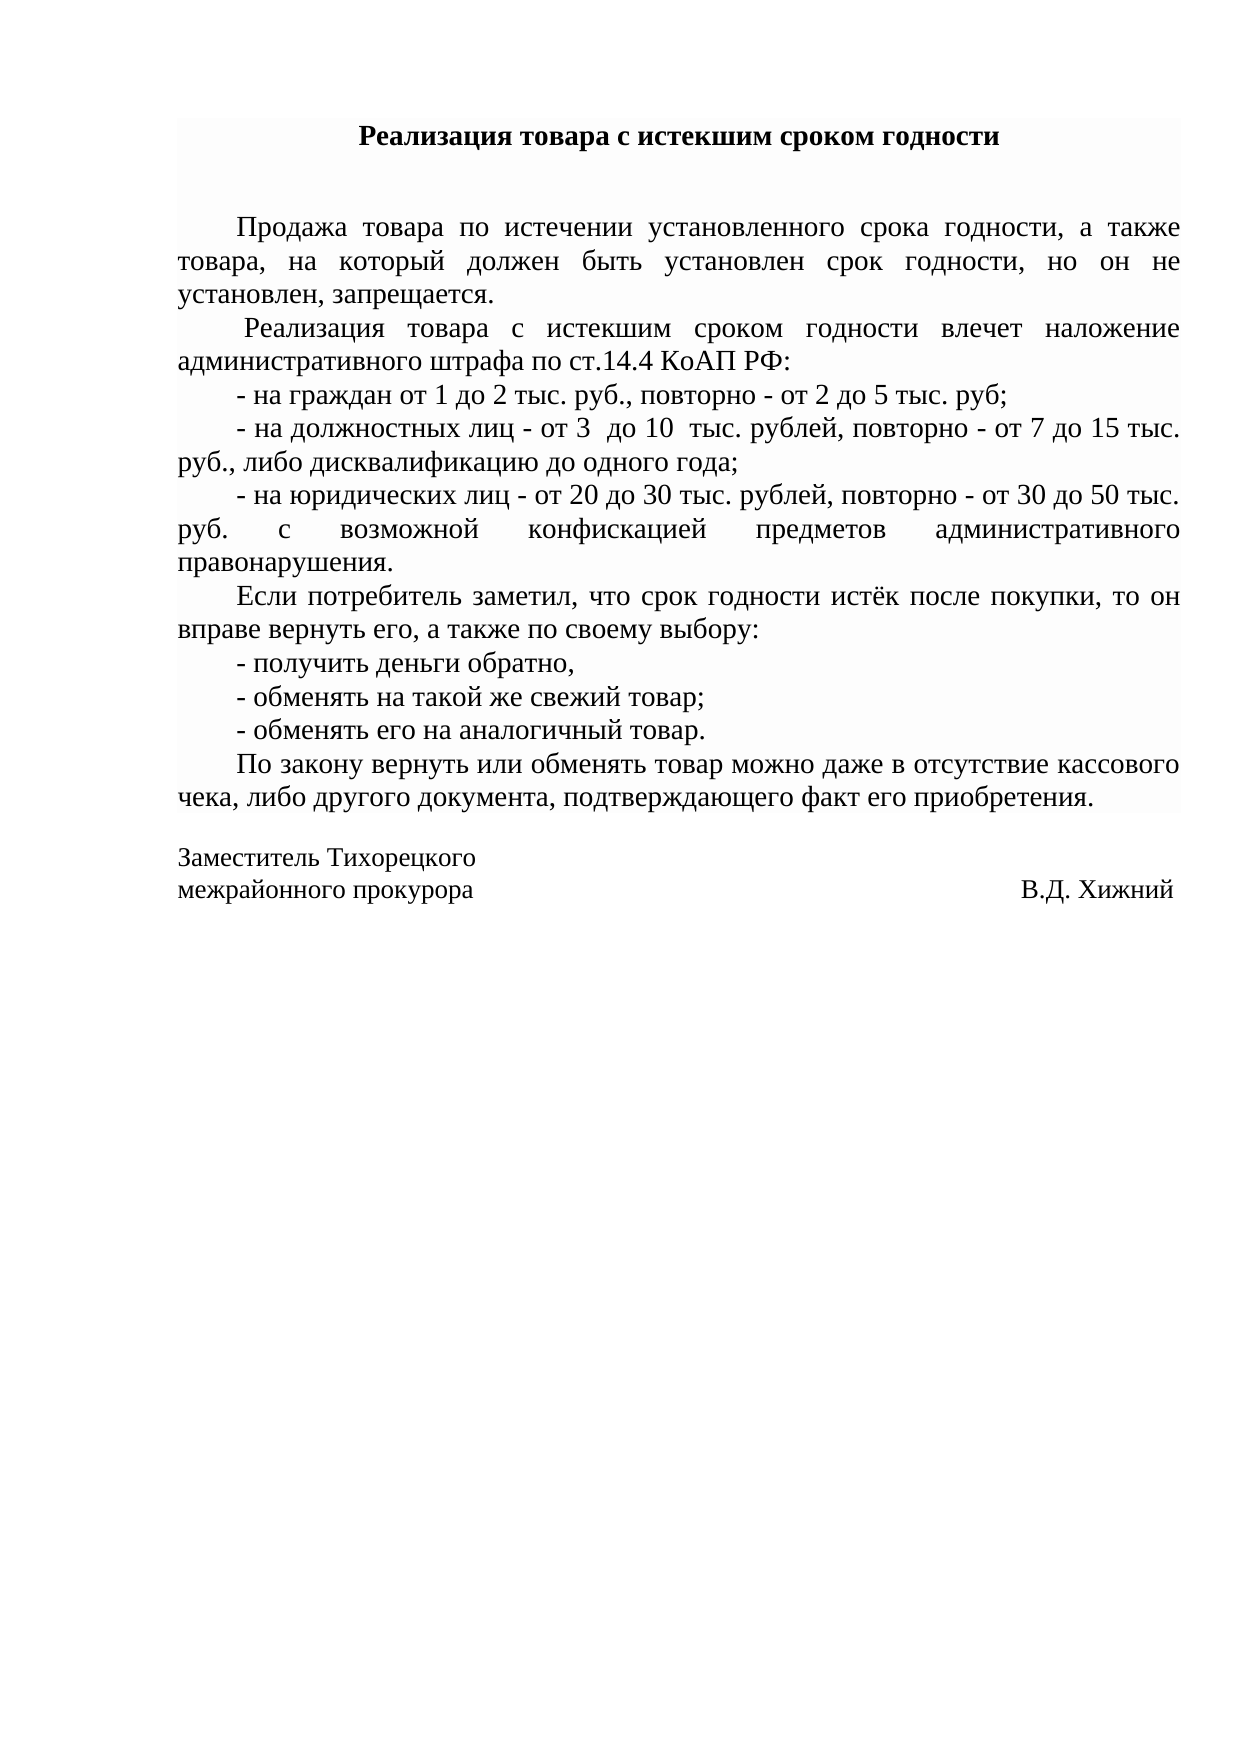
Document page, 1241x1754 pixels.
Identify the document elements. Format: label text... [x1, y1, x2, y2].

text - получить деньги обратно, [177, 645, 1181, 679]
text Если потребитель заметил, что срок годности истёк после покупки, то он вправе вернуть его, а также по своему выбору: [177, 578, 1181, 645]
text - на юридических лиц - от 20 до 30 тыс. рублей, повторно - от 30 до 50 тыс. руб. с возможной конфискацией предметов административного правонарушения. [177, 477, 1181, 578]
text - на должностных лиц - от 3 до 10 тыс. рублей, повторно - от 7 до 15 тыс. руб., либо дисквалификацию до одного года; [177, 410, 1181, 477]
subtitle Реализация товара с истекшим сроком годности [177, 118, 1181, 152]
text По закону вернуть или обменять товар можно даже в отсутствие кассового чека, либо другого документа, подтверждающего факт его приобретения. [177, 746, 1181, 813]
text - обменять на такой же свежий товар; [177, 679, 1181, 712]
text Продажа товара по истечении установленного срока годности, а также товара, на который должен быть установлен срок годности, но он не установлен, запрещается. [177, 209, 1181, 310]
text межрайонного прокурора В.Д. Хижний [177, 873, 1181, 904]
text - на граждан от 1 до 2 тыс. руб., повторно - от 2 до 5 тыс. руб; [177, 377, 1181, 410]
text Заместитель Тихорецкого [177, 842, 1181, 873]
text Реализация товара с истекшим сроком годности влечет наложение административного штрафа по ст.14.4 КоАП РФ: [177, 310, 1181, 377]
text - обменять его на аналогичный товар. [177, 712, 1181, 746]
